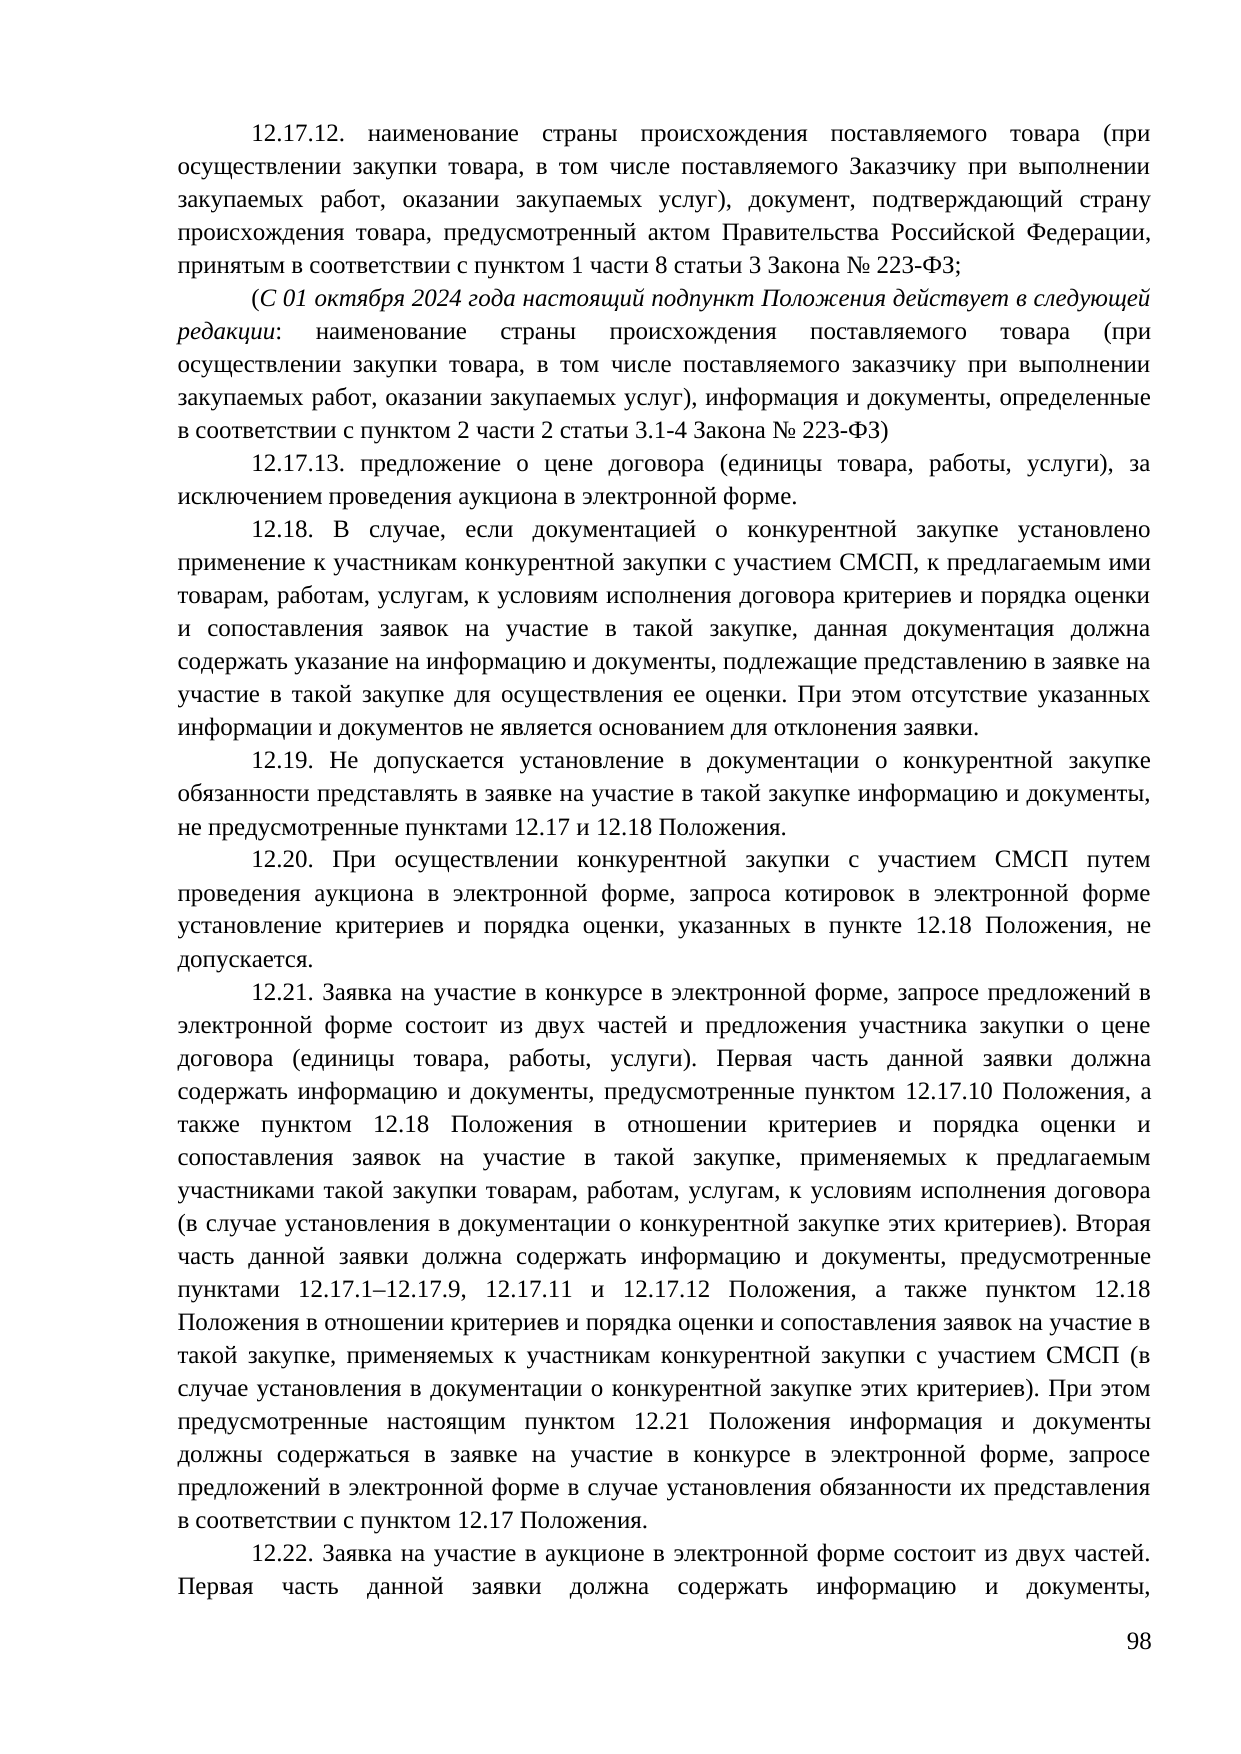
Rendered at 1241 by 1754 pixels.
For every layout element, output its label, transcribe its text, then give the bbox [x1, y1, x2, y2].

text 12.20. При осуществлении конкурентной закупки с участием СМСП путем проведения аукциона в электронной форме, запроса котировок в электронной форме установление критериев и порядка оценки, указанных в пункте 12.18 Положения, не допускается. [177, 844, 1152, 972]
text 12.19. Не допускается установление в документации о конкурентной закупке обязанности представлять в заявке на участие в такой закупке информацию и документы, не предусмотренные пунктами 12.17 и 12.18 Положения. [177, 746, 1152, 840]
text (С 01 октября 2024 года настоящий подпункт Положения действует в следующей редакции: наименование страны происхождения поставляемого товара (при осуществлении закупки товара, в том числе поставляемого заказчику при выполнении закупаемых работ, оказании закупаемых услуг), информация и документы, определенные в соответствии с пунктом 2 части 2 статьи 3.1-4 Закона № 223-ФЗ) [177, 283, 1152, 444]
text 12.17.13. предложение о цене договора (единицы товара, работы, услуги), за исключением проведения аукциона в электронной форме. [177, 448, 1152, 510]
text 12.18. В случае, если документацией о конкурентной закупке установлено применение к участникам конкурентной закупки с участием СМСП, к предлагаемым ими товарам, работам, услугам, к условиям исполнения договора критериев и порядка оценки и сопоставления заявок на участие в такой закупке, данная документация должна содержать указание на информацию и документы, подлежащие представлению в заявке на участие в такой закупке для осуществления ее оценки. При этом отсутствие указанных информации и документов не является основанием для отклонения заявки. [177, 514, 1152, 741]
text 12.21. Заявка на участие в конкурсе в электронной форме, запросе предложений в электронной форме состоит из двух частей и предложения участника закупки о цене договора (единицы товара, работы, услуги). Первая часть данной заявки должна содержать информацию и документы, предусмотренные пунктом 12.17.10 Положения, а также пунктом 12.18 Положения в отношении критериев и порядка оценки и сопоставления заявок на участие в такой закупке, применяемых к предлагаемым участниками такой закупки товарам, работам, услугам, к условиям исполнения договора (в случае установления в документации о конкурентной закупке этих критериев). Вторая часть данной заявки должна содержать информацию и документы, предусмотренные пунктами 12.17.1–12.17.9, 12.17.11 и 12.17.12 Положения, а также пунктом 12.18 Положения в отношении критериев и порядка оценки и сопоставления заявок на участие в такой закупке, применяемых к участникам конкурентной закупки с участием СМСП (в случае установления в документации о конкурентной закупке этих критериев). При этом предусмотренные настоящим пунктом 12.21 Положения информация и документы должны содержаться в заявке на участие в конкурсе в электронной форме, запросе предложений в электронной форме в случае установления обязанности их представления в соответствии с пунктом 12.17 Положения. [177, 977, 1152, 1534]
text 12.17.12. наименование страны происхождения поставляемого товара (при осуществлении закупки товара, в том числе поставляемого Заказчику при выполнении закупаемых работ, оказании закупаемых услуг), документ, подтверждающий страну происхождения товара, предусмотренный актом Правительства Российской Федерации, принятым в соответствии с пунктом 1 части 8 статьи 3 Закона № 223-ФЗ; [177, 118, 1152, 279]
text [177, 1538, 1152, 1600]
